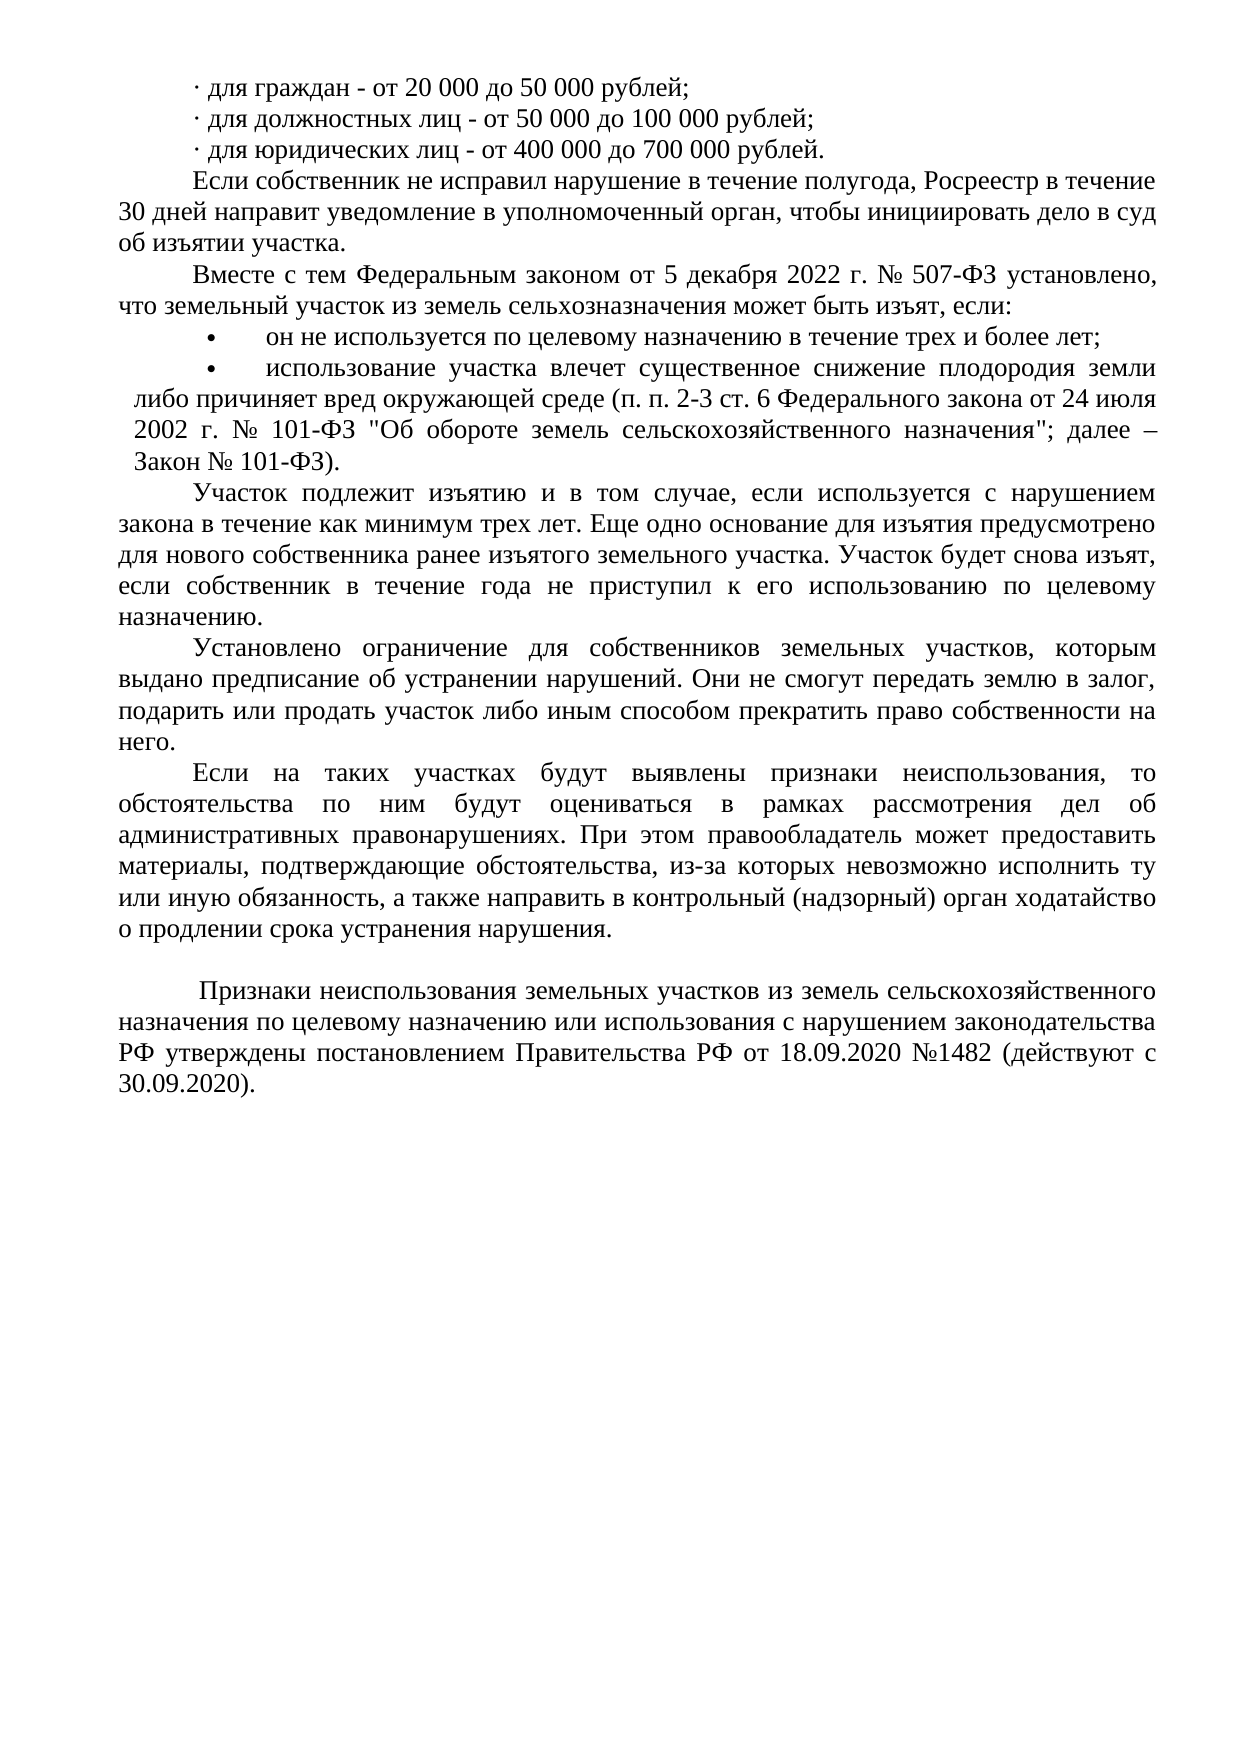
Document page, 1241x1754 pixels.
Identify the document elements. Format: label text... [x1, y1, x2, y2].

text Вместе с тем Федеральным законом от 5 декабря 2022 г. № 507-ФЗ установлено, что земельный участок из земель сельхозназначения может быть изъят, если: [118, 258, 1157, 320]
text · для граждан - от 20 000 до 50 000 рублей; [118, 71, 1157, 102]
text · для юридических лиц - от 400 000 до 700 000 рублей. [118, 133, 1157, 164]
text Установлено ограничение для собственников земельных участков, которым выдано предписание об устранении нарушений. Они не смогут передать землю в залог, подарить или продать участок либо иным способом прекратить право собственности на него. [118, 631, 1157, 756]
list использование участка влечет существенное снижение плодородия земли либо причиняет вред окружающей среде (п. п. 2-3 ст. 6 Федерального закона от 24 июля 2002 г. № 101-ФЗ "Об обороте земель сельскохозяйственного назначения"; далее – Закон № 101-ФЗ). [134, 351, 1157, 476]
text · для должностных лиц - от 50 000 до 100 000 рублей; [118, 102, 1157, 133]
text Участок подлежит изъятию и в том случае, если используется с нарушением закона в течение как минимум трех лет. Еще одно основание для изъятия предусмотрено для нового собственника ранее изъятого земельного участка. Участок будет снова изъят, если собственник в течение года не приступил к его использованию по целевому назначению. [118, 476, 1157, 631]
text Признаки неиспользования земельных участков из земель сельскохозяйственного назначения по целевому назначению или использования с нарушением законодательства РФ утверждены постановлением Правительства РФ от 18.09.2020 №1482 (действуют с 30.09.2020). [118, 974, 1157, 1099]
list он не используется по целевому назначению в течение трех и более лет; [134, 320, 1157, 351]
text Если на таких участках будут выявлены признаки неиспользования, то обстоятельства по ним будут оцениваться в рамках рассмотрения дел об административных правонарушениях. При этом правообладатель может предоставить материалы, подтверждающие обстоятельства, из-за которых невозможно исполнить ту или иную обязанность, а также направить в контрольный (надзорный) орган ходатайство о продлении срока устранения нарушения. [118, 756, 1157, 943]
text Если собственник не исправил нарушение в течение полугода, Росреестр в течение 30 дней направит уведомление в уполномоченный орган, чтобы инициировать дело в суд об изъятии участка. [118, 164, 1157, 258]
